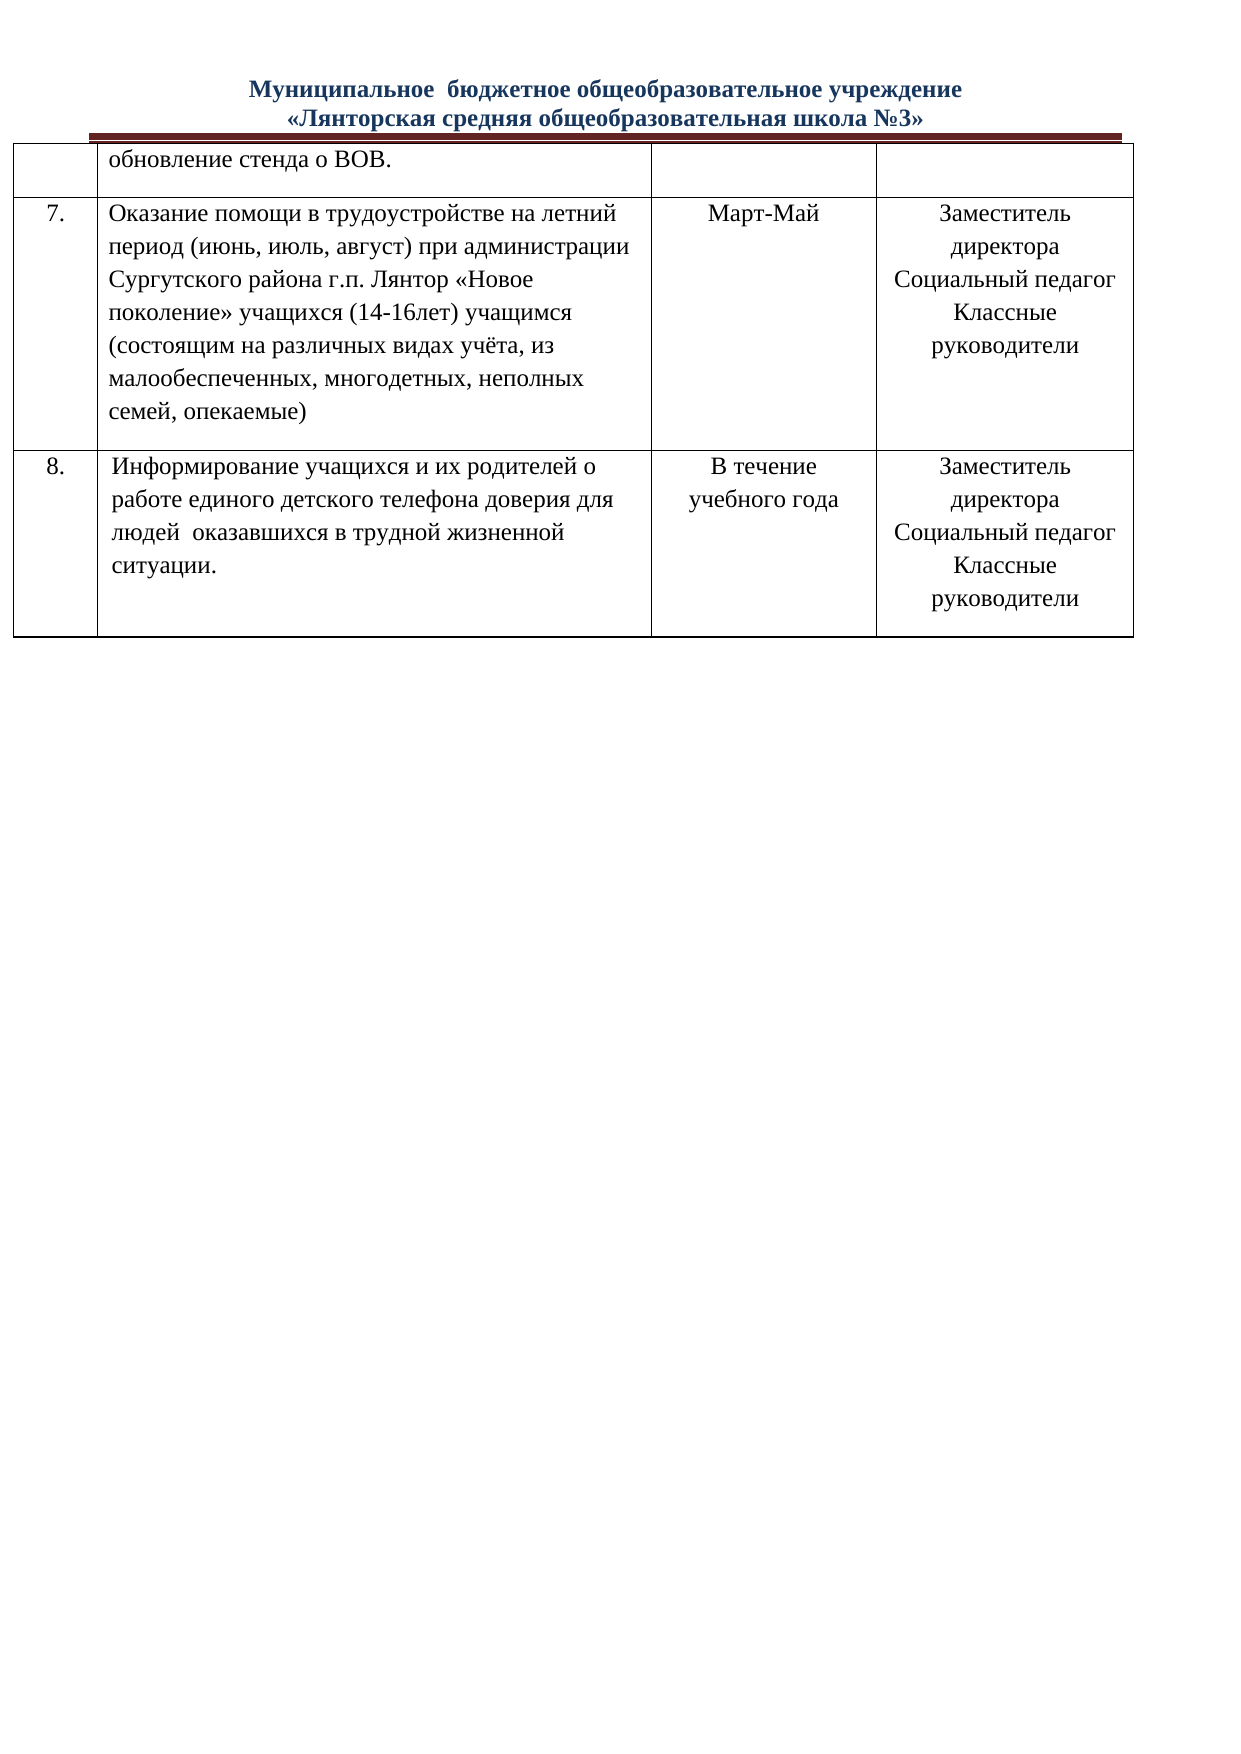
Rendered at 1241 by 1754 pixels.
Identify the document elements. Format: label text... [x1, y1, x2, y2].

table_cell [877, 144, 1133, 197]
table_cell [652, 144, 876, 197]
table_cell 6. [14, 144, 97, 197]
table_cell Информирование учащихся и их родителей о работе единого детского телефона доверия для людей оказавшихся в трудной жизненной ситуации. [98, 451, 651, 636]
table_cell Оказание помощи в трудоустройстве на летний период (июнь, июль, август) при администрации Сургутского района г.п. Лянтор «Новое поколение» учащихся (14-16лет) учащимся (состоящим на различных видах учёта, из малообеспеченных, многодетных, неполных семей, опекаемые) [98, 198, 651, 450]
table_cell Март-Май [652, 198, 876, 450]
table_cell 7. [14, 198, 97, 450]
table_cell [98, 144, 651, 197]
table_cell В течение учебного года [652, 451, 876, 636]
table_cell Заместитель директора Социальный педагог Классные руководители [877, 198, 1133, 450]
table_cell 8. [14, 451, 97, 636]
table_cell Заместитель директора Социальный педагог Классные руководители [877, 451, 1133, 636]
